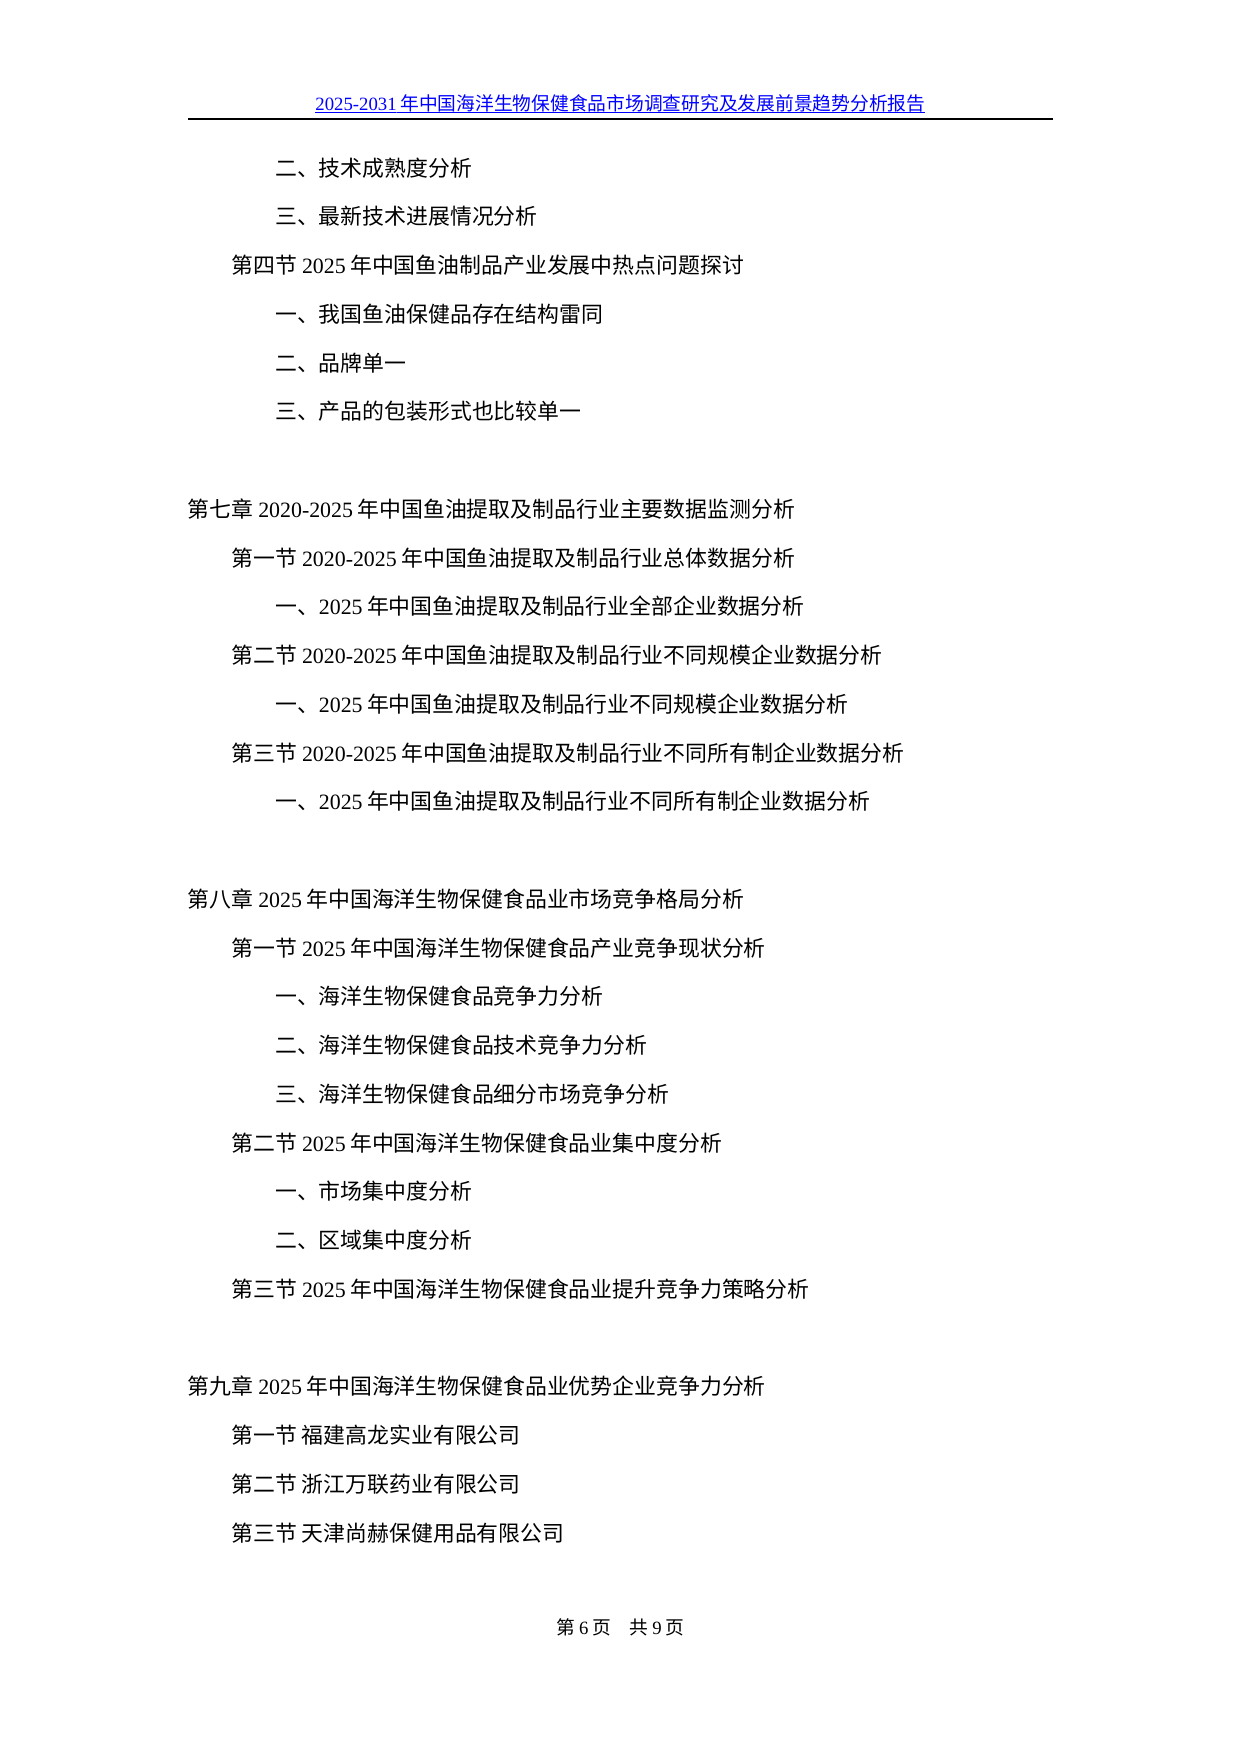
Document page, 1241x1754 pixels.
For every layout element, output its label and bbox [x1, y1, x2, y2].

text [187, 150, 1053, 1548]
